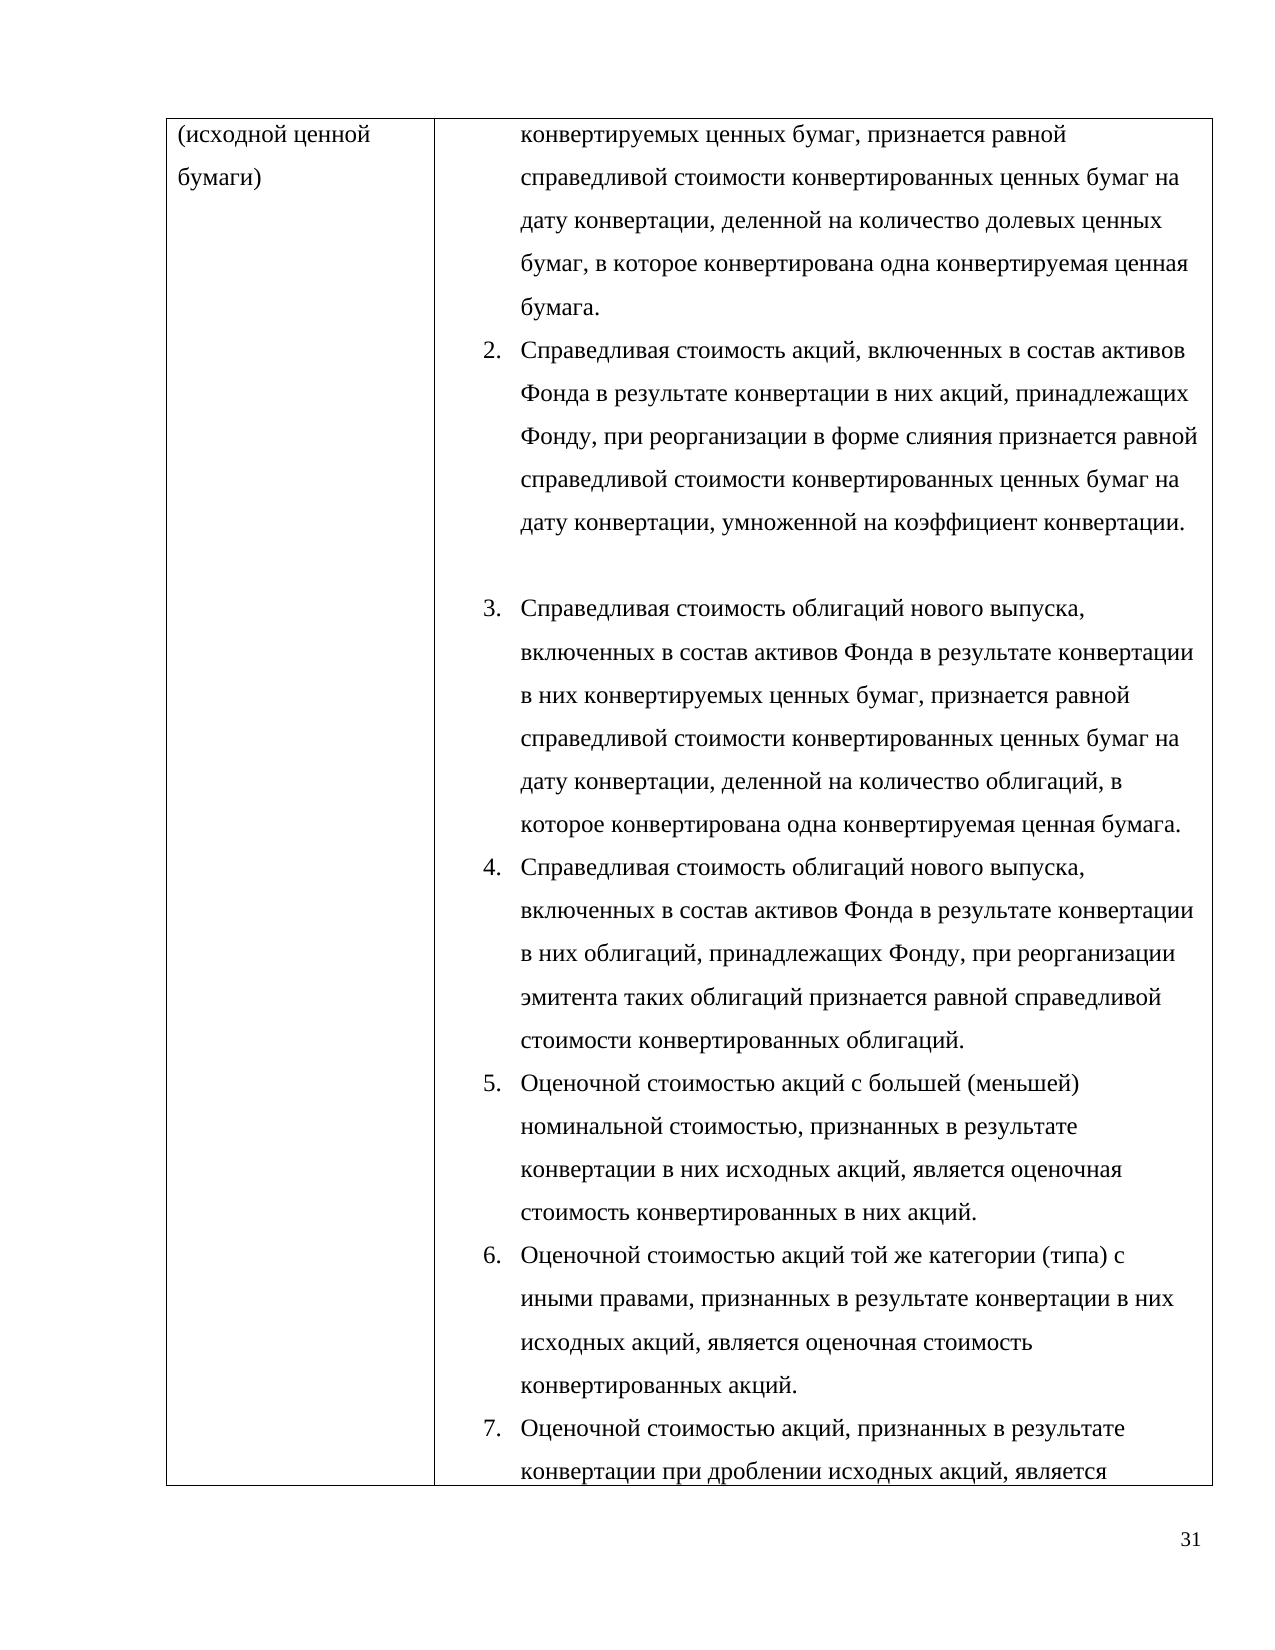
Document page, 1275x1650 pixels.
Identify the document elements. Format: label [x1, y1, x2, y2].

table_cell [167, 119, 434, 1485]
table_cell [435, 119, 1212, 1485]
